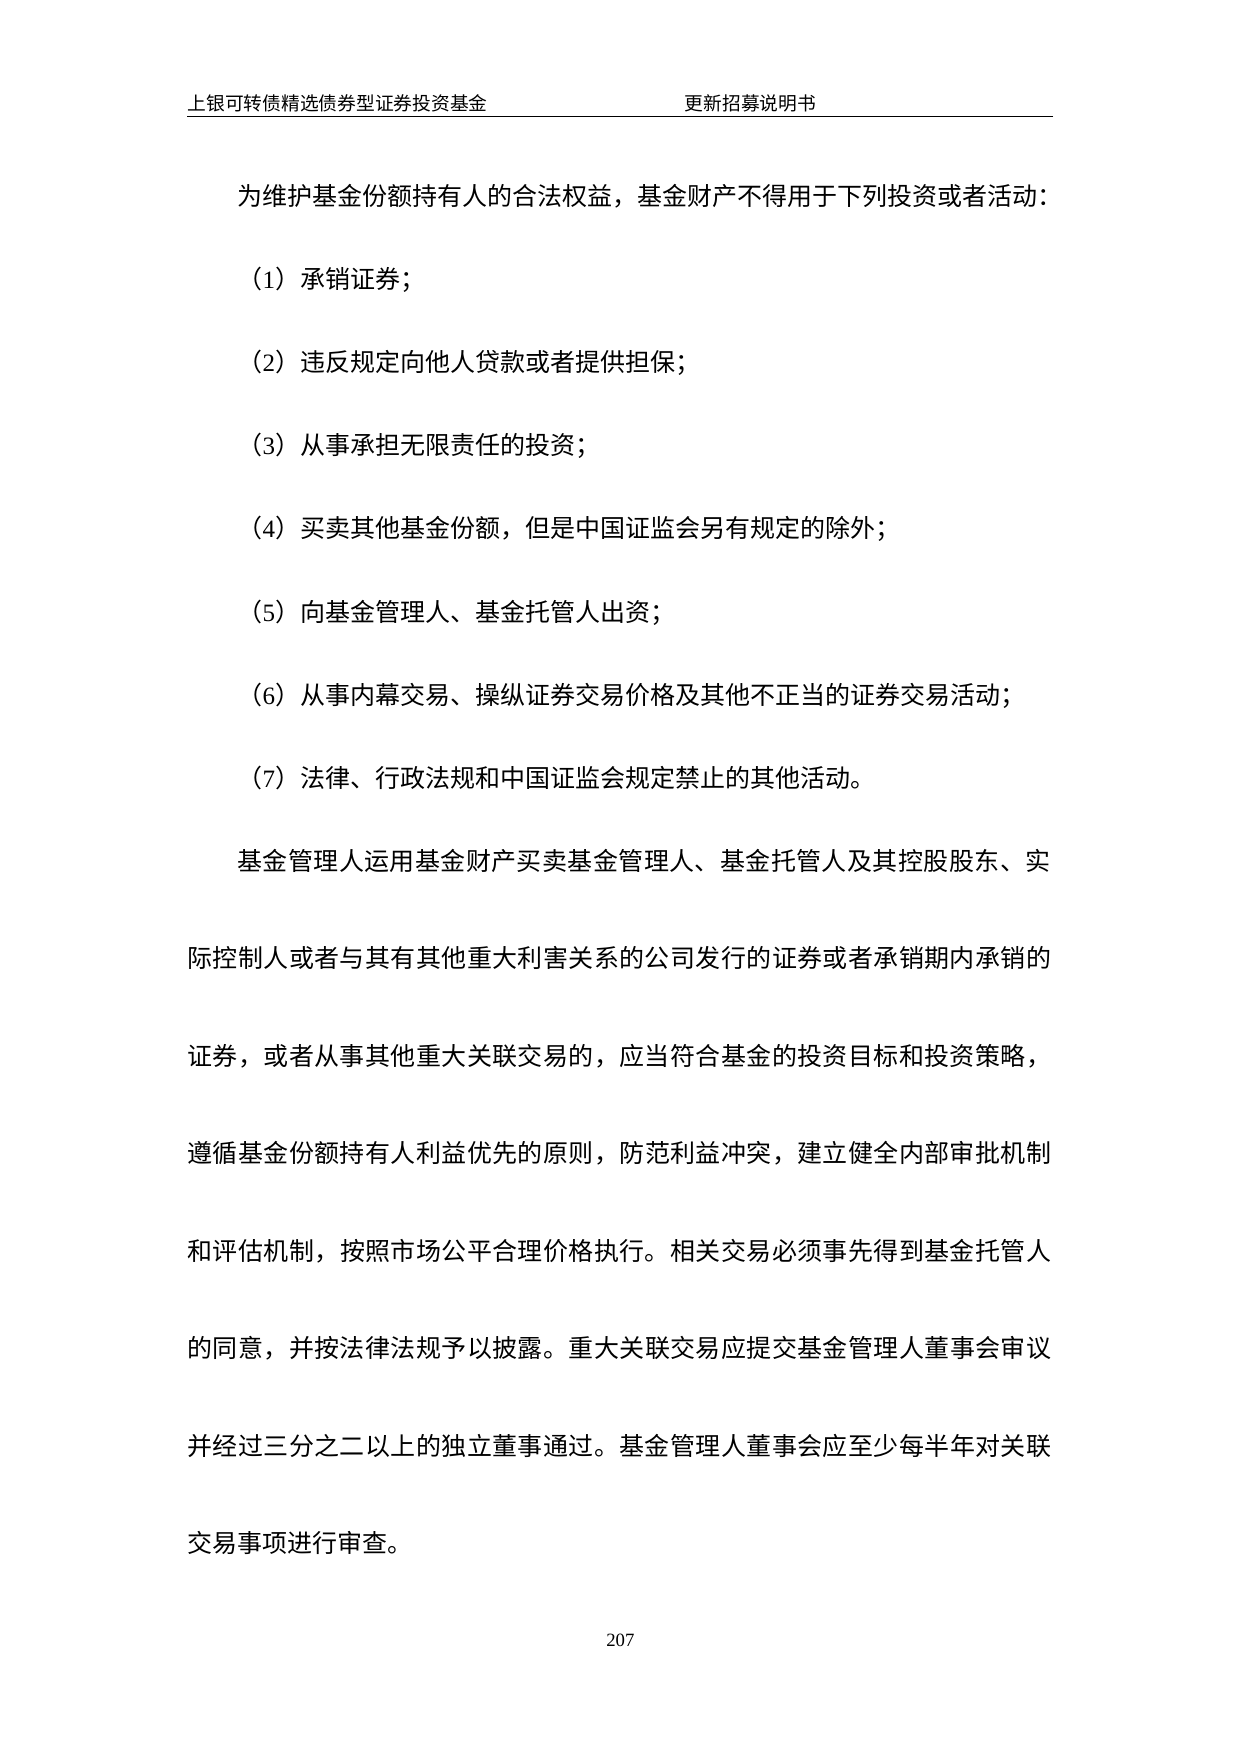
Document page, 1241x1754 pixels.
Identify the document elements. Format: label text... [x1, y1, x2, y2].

text （2）违反规定向他人贷款或者提供担保； [187, 328, 1053, 393]
text （1）承销证券； [187, 245, 1053, 310]
text 基金管理人运用基金财产买卖基金管理人、基金托管人及其控股股东、实际控制人或者与其有其他重大利害关系的公司发行的证券或者承销期内承销的证券，或者从事其他重大关联交易的，应当符合基金的投资目标和投资策略，遵循基金份额持有人利益优先的原则，防范利益冲突，建立健全内部审批机制和评估机制，按照市场公平合理价格执行。相关交易必须事先得到基金托管人的同意，并按法律法规予以披露。重大关联交易应提交基金管理人董事会审议，并经过三分之二以上的独立董事通过。基金管理人董事会应至少每半年对关联交易事项进行审查。 [187, 827, 1053, 1574]
text （6）从事内幕交易、操纵证券交易价格及其他不正当的证券交易活动； [187, 661, 1053, 726]
text 为维护基金份额持有人的合法权益，基金财产不得用于下列投资或者活动： [187, 162, 1053, 227]
text （5）向基金管理人、基金托管人出资； [187, 578, 1053, 643]
text （4）买卖其他基金份额，但是中国证监会另有规定的除外； [187, 494, 1053, 559]
text （3）从事承担无限责任的投资； [187, 411, 1053, 476]
text （7）法律、行政法规和中国证监会规定禁止的其他活动。 [187, 744, 1053, 809]
